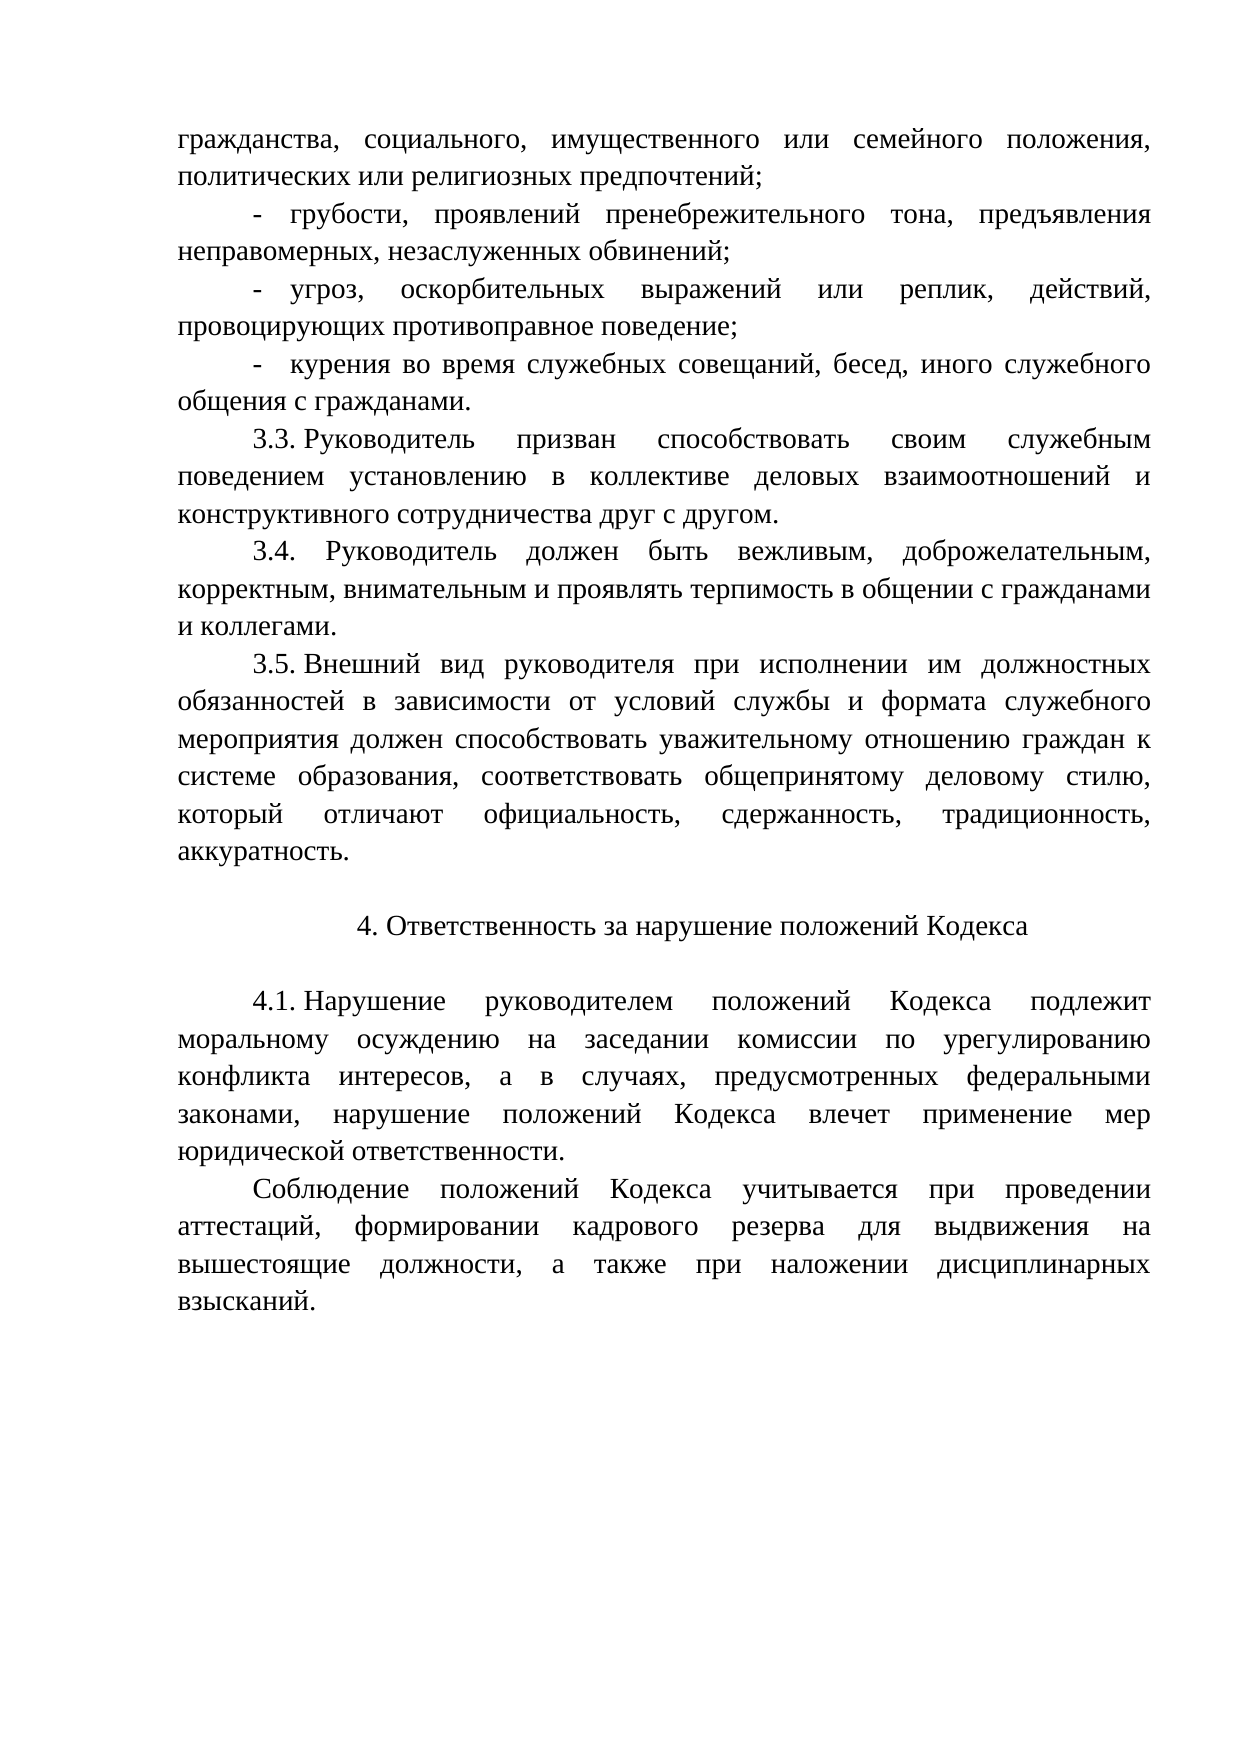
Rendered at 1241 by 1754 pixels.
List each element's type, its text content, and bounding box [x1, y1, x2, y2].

text - угроз, оскорбительных выражений или реплик, действий, провоцирующих противоправное поведение; [177, 268, 1152, 343]
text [177, 118, 1152, 193]
text - курения во время служебных совещаний, бесед, иного служебного общения с гражданами. [177, 343, 1152, 418]
text - грубости, проявлений пренебрежительного тона, предъявления неправомерных, незаслуженных обвинений; [177, 193, 1152, 268]
text 3.4. Руководитель должен быть вежливым, доброжелательным, корректным, внимательным и проявлять терпимость в общении с гражданами и коллегами. [177, 531, 1152, 643]
text 3.5. Внешний вид руководителя при исполнении им должностных обязанностей в зависимости от условий службы и формата служебного мероприятия должен способствовать уважительному отношению граждан к системе образования, соответствовать общепринятому деловому стилю, который отличают официальность, сдержанность, традиционность, аккуратность. [177, 643, 1152, 868]
text Соблюдение положений Кодекса учитывается при проведении аттестаций, формировании кадрового резерва для выдвижения на вышестоящие должности, а также при наложении дисциплинарных взысканий. [177, 1168, 1152, 1318]
text 4.1. Нарушение руководителем положений Кодекса подлежит моральному осуждению на заседании комиссии по урегулированию конфликта интересов, а в случаях, предусмотренных федеральными законами, нарушение положений Кодекса влечет применение мер юридической ответственности. [177, 981, 1152, 1168]
text 4. Ответственность за нарушение положений Кодекса [177, 906, 1152, 943]
text 3.3. Руководитель призван способствовать своим служебным поведением установлению в коллективе деловых взаимоотношений и конструктивного сотрудничества друг с другом. [177, 418, 1152, 531]
